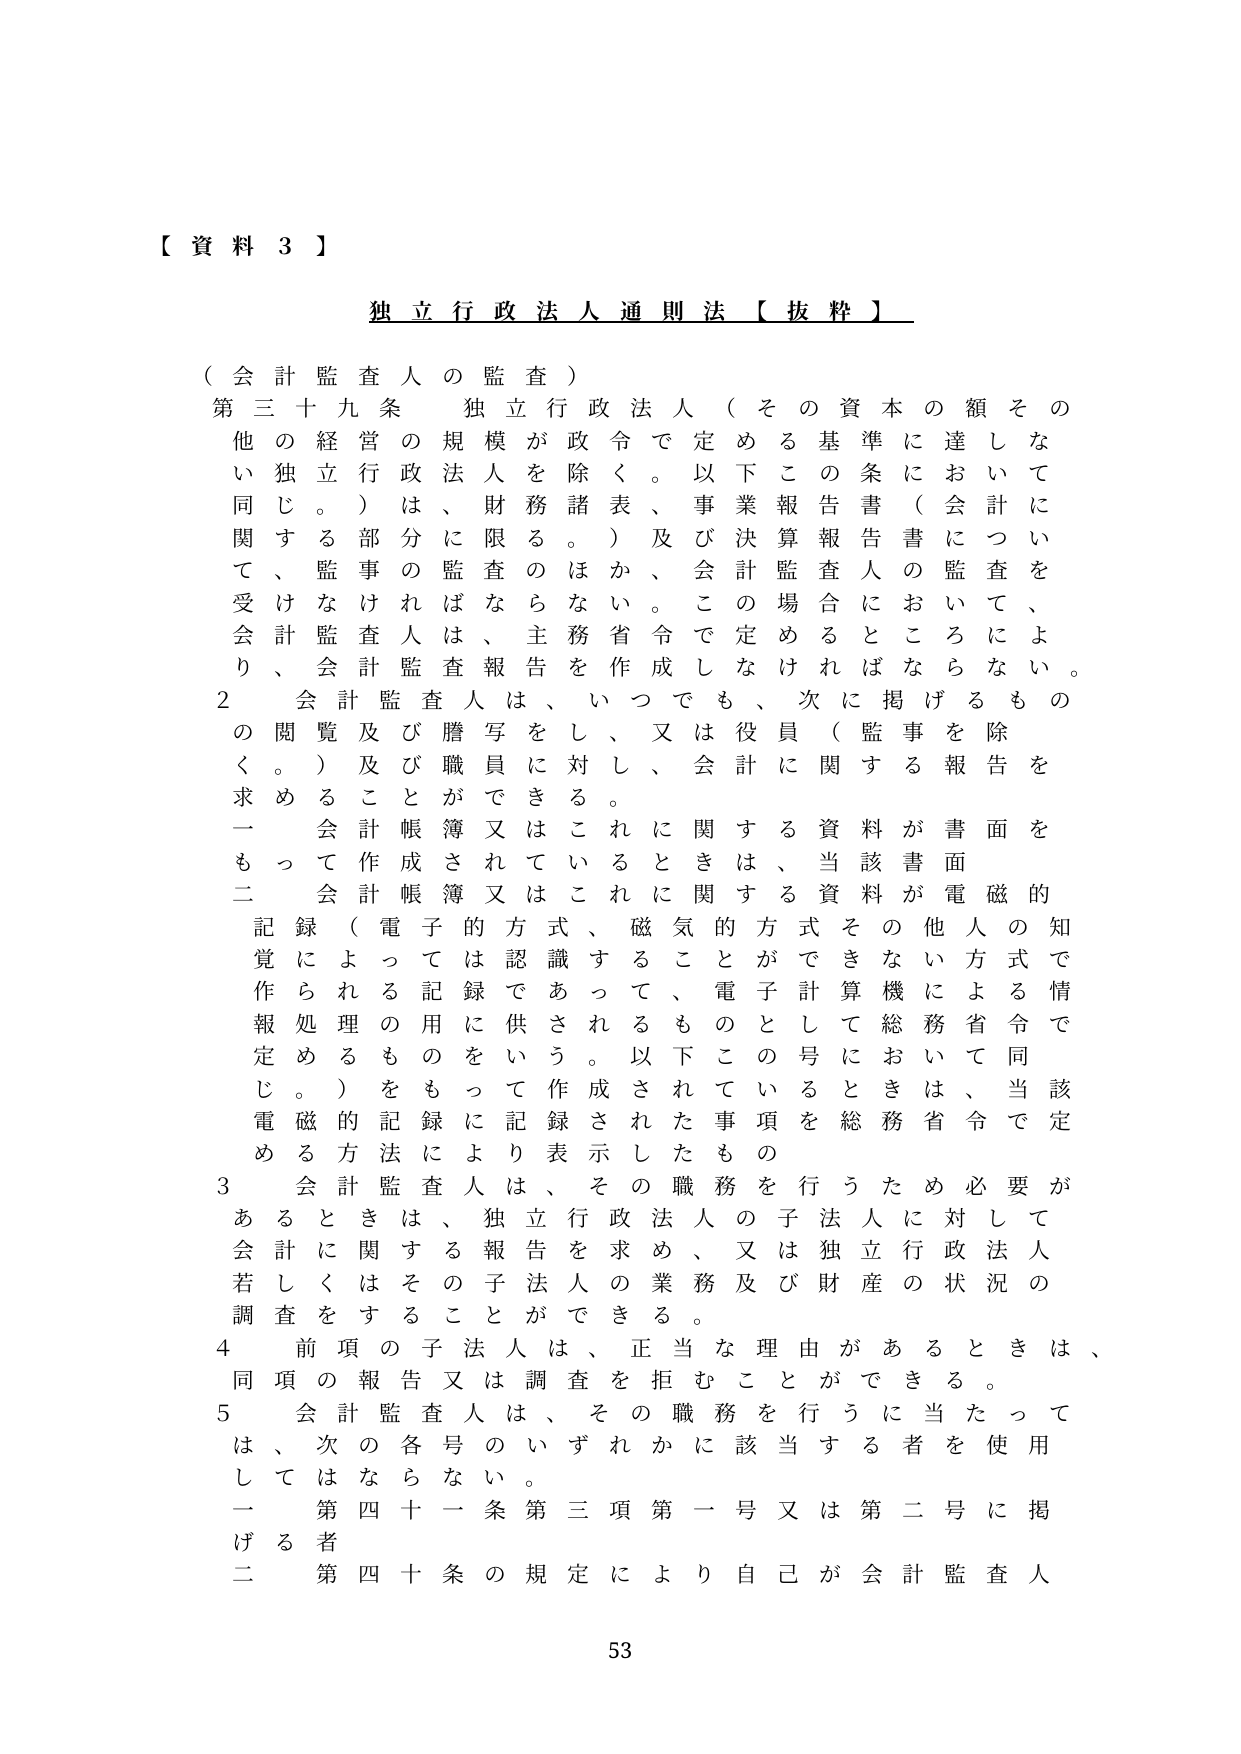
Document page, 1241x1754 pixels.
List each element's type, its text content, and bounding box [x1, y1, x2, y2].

text 一 会計帳簿又はこれに関する資料が書面をもって作成されているときは、当該書面 [212, 812, 1091, 877]
text ２ 会計監査人は、いつでも、次に掲げるものの閲覧及び謄写をし、又は役員（監事を除く。）及び職員に対し、会計に関する報告を求めることができる。 [191, 683, 1091, 812]
text （会計監査人の監査） [170, 359, 1091, 391]
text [212, 1557, 1091, 1590]
text 【資料３】 [149, 229, 1091, 261]
text ５ 会計監査人は、その職務を行うに当たっては、次の各号のいずれかに該当する者を使用してはならない。 [191, 1395, 1091, 1492]
text 独立行政法人通則法【抜粋】 [149, 294, 1091, 326]
text 二 会計帳簿又はこれに関する資料が電磁的記録（電子的方式、磁気的方式その他人の知覚によっては認識することができない方式で作られる記録であって、電子計算機による情報処理の用に供されるものとして総務省令で定めるものをいう。以下この号において同じ。）をもって作成されているときは、当該電磁的記録に記録された事項を総務省令で定める方法により表示したもの [212, 877, 1091, 1168]
text 第三十九条 独立行政法人（その資本の額その他の経営の規模が政令で定める基準に達しない独立行政法人を除く。以下この条において同じ。）は、財務諸表、事業報告書（会計に関する部分に限る。）及び決算報告書について、監事の監査のほか、会計監査人の監査を受けなければならない。この場合において、会計監査人は、主務省令で定めるところにより、会計監査報告を作成しなければならない。 [191, 391, 1091, 683]
text 一 第四十一条第三項第一号又は第二号に掲げる者 [212, 1492, 1091, 1557]
text ３ 会計監査人は、その職務を行うため必要があるときは、独立行政法人の子法人に対して会計に関する報告を求め、又は独立行政法人若しくはその子法人の業務及び財産の状況の調査をすることができる。 [191, 1168, 1091, 1331]
text ４ 前項の子法人は、正当な理由があるときは、同項の報告又は調査を拒むことができる。 [191, 1331, 1091, 1395]
